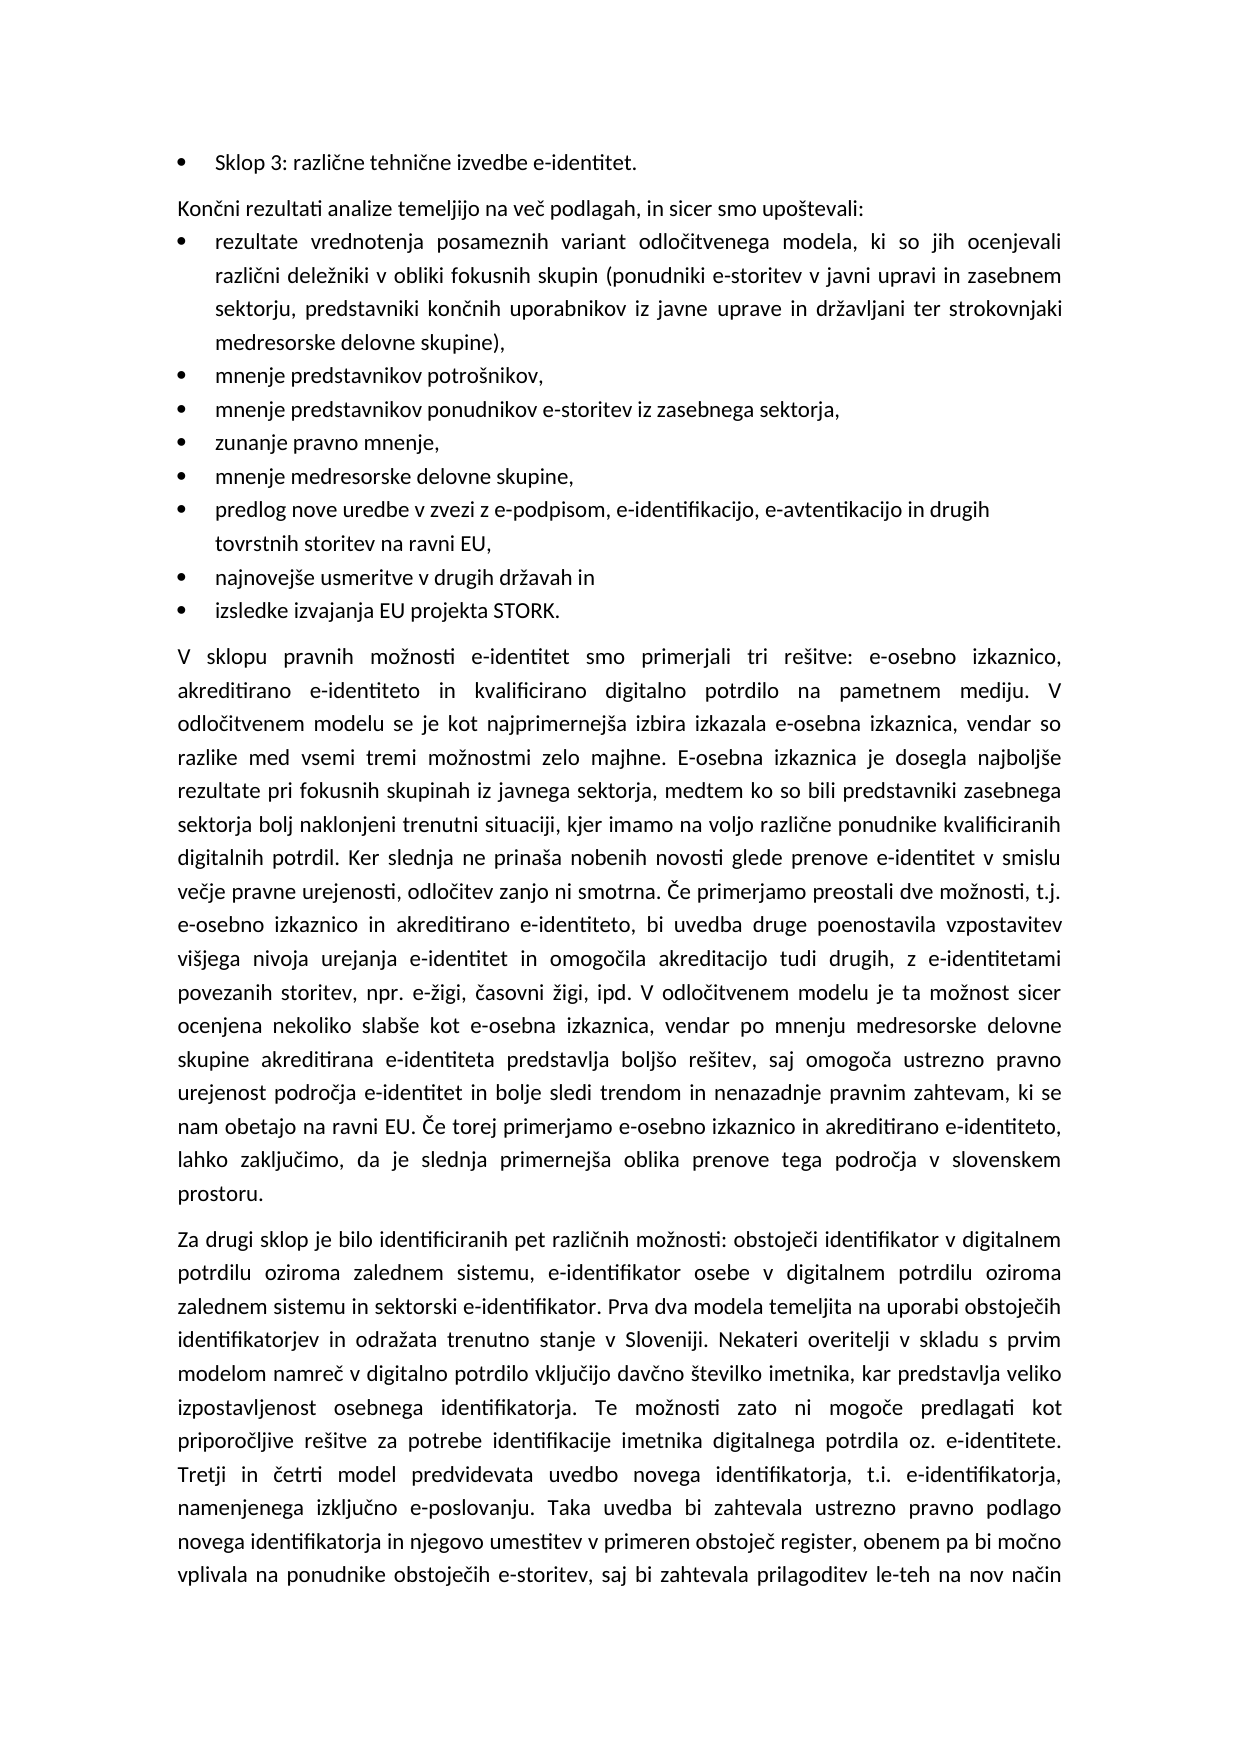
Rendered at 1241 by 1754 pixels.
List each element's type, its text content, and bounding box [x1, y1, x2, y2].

list najnovejše usmeritve v drugih državah in [177, 563, 1063, 591]
text V sklopu pravnih možnosti e-identitet smo primerjali tri rešitve: e-osebno izkaznico, akreditirano e-identiteto in kvalificirano digitalno potrdilo na pametnem mediju. V odločitvenem modelu se je kot najprimernejša izbira izkazala e-osebna izkaznica, vendar so razlike med vsemi tremi možnostmi zelo majhne. E-osebna izkaznica je dosegla najboljše rezultate pri fokusnih skupinah iz javnega sektorja, medtem ko so bili predstavniki zasebnega sektorja bolj naklonjeni trenutni situaciji, kjer imamo na voljo različne ponudnike kvalificiranih digitalnih potrdil. Ker slednja ne prinaša nobenih novosti glede prenove e-identitet v smislu večje pravne urejenosti, odločitev zanjo ni smotrna. Če primerjamo preostali dve možnosti, t.j. e-osebno izkaznico in akreditirano e-identiteto, bi uvedba druge poenostavila vzpostavitev višjega nivoja urejanja e-identitet in omogočila akreditacijo tudi drugih, z e-identitetami povezanih storitev, npr. e-žigi, časovni žigi, ipd. V odločitvenem modelu je ta možnost sicer ocenjena nekoliko slabše kot e-osebna izkaznica, vendar po mnenju medresorske delovne skupine akreditirana e-identiteta predstavlja boljšo rešitev, saj omogoča ustrezno pravno urejenost področja e-identitet in bolje sledi trendom in nenazadnje pravnim zahtevam, ki se nam obetajo na ravni EU. Če torej primerjamo e-osebno izkaznico in akreditirano e-identiteto, lahko zaključimo, da je slednja primernejša oblika prenove tega področja v slovenskem prostoru. [177, 642, 1063, 1207]
text Končni rezultati analize temeljijo na več podlagah, in sicer smo upoštevali: [177, 194, 1063, 222]
list mnenje medresorske delovne skupine, [177, 462, 1063, 490]
list mnenje predstavnikov potrošnikov, [177, 361, 1063, 389]
list Sklop 3: različne tehnične izvedbe e-identitet. [177, 148, 1063, 176]
list zunanje pravno mnenje, [177, 428, 1063, 457]
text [177, 1225, 1063, 1588]
list mnenje predstavnikov ponudnikov e-storitev iz zasebnega sektorja, [177, 395, 1063, 423]
list izsledke izvajanja EU projekta STORK. [177, 596, 1063, 624]
list predlog nove uredbe v zvezi z e-podpisom, e-identifikacijo, e-avtentikacijo in drugih tovrstnih storitev na ravni EU, [177, 496, 1063, 557]
list rezultate vrednotenja posameznih variant odločitvenega modela, ki so jih ocenjevali različni deležniki v obliki fokusnih skupin (ponudniki e-storitev v javni upravi in zasebnem sektorju, predstavniki končnih uporabnikov iz javne uprave in državljani ter strokovnjaki medresorske delovne skupine), [177, 227, 1063, 356]
